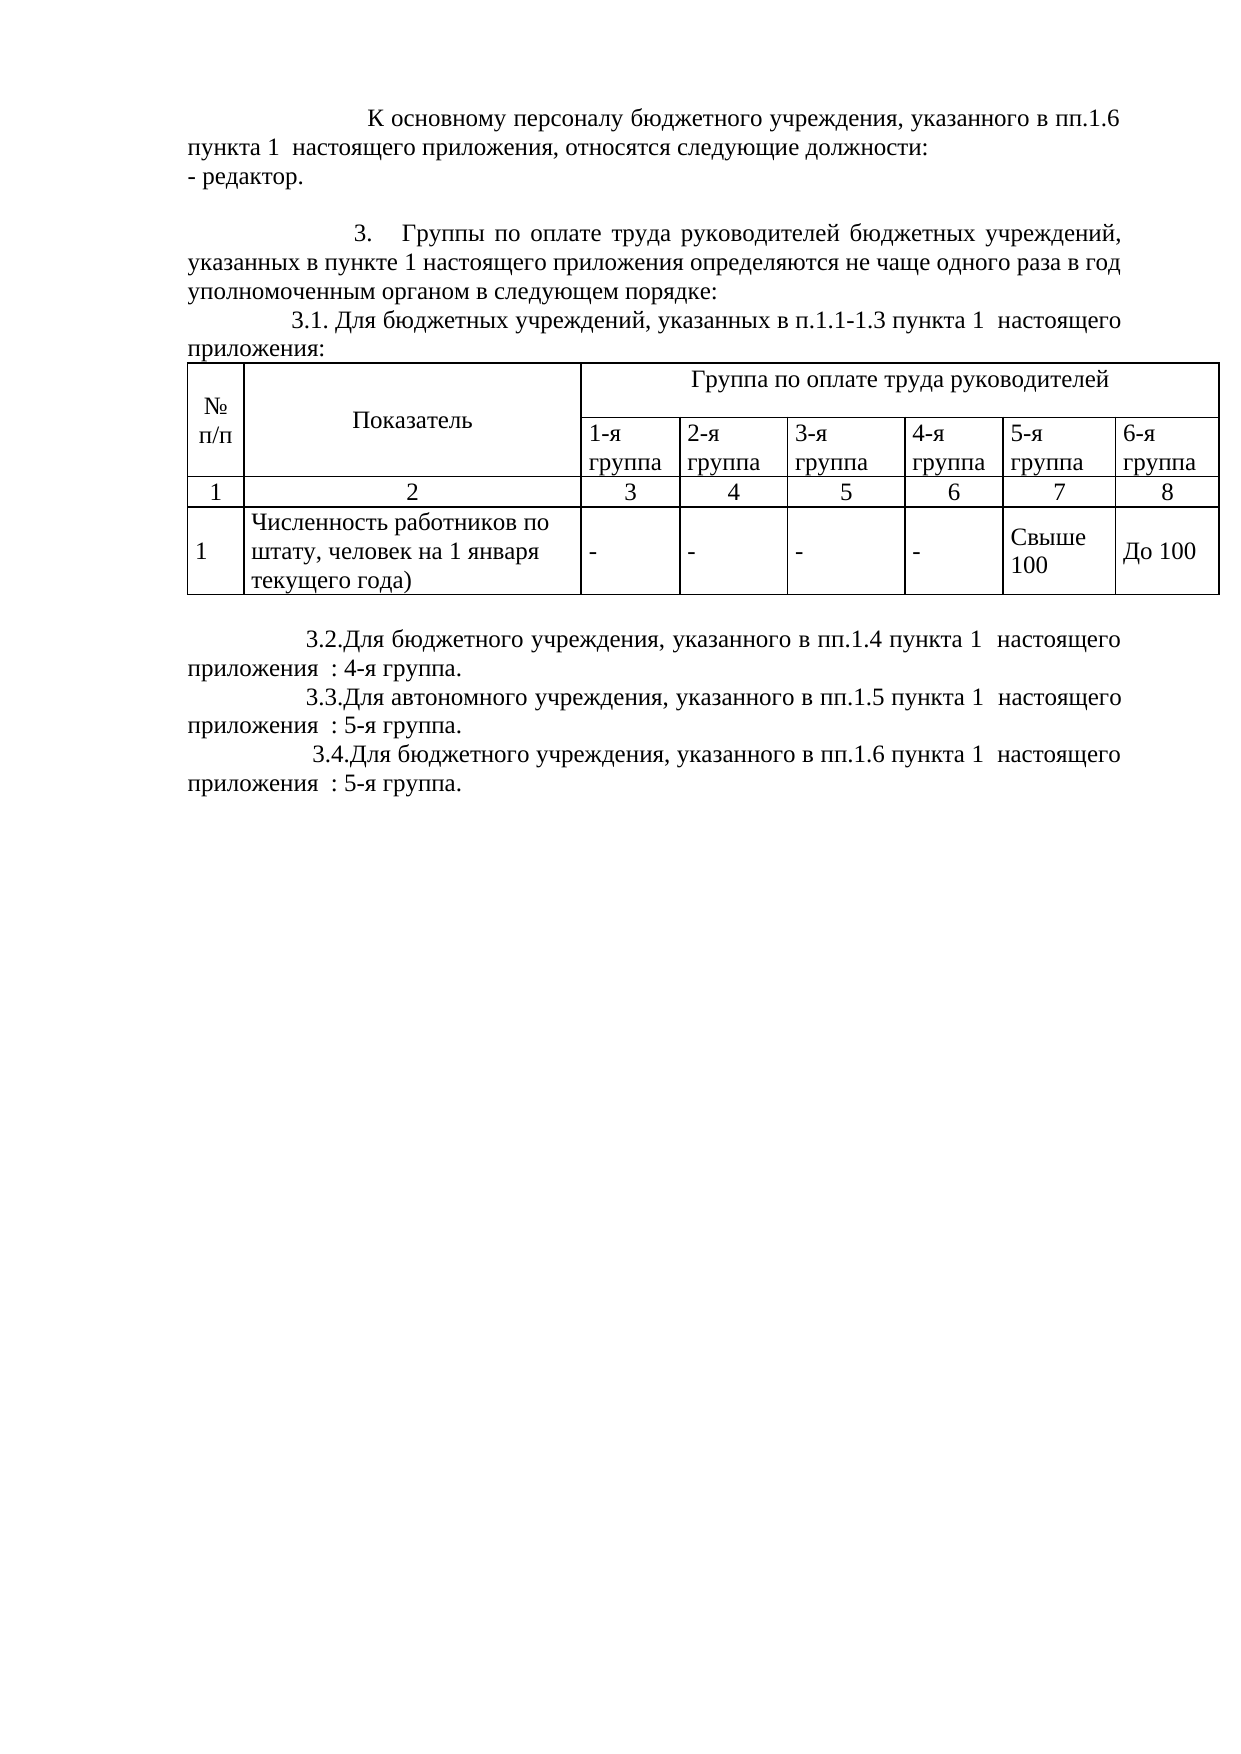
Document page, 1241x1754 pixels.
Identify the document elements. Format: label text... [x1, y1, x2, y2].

table_cell До 100 [1116, 508, 1218, 594]
table_cell - [681, 508, 787, 594]
table_cell Численность работников по штату, человек на 1 января текущего года) [245, 508, 580, 594]
list 3. Группы по оплате труда руководителей бюджетных учреждений, указанных в пункте 1 настоящего приложения определяются не чаще одного раза в год уполномоченным органом в следующем порядке: [187, 218, 1122, 305]
text - редактор. [187, 161, 1122, 190]
table_cell 1 [188, 477, 243, 506]
table_cell 4 [681, 477, 787, 506]
table_cell 6-я группа [1116, 418, 1218, 476]
table_cell - [906, 508, 1002, 594]
table_cell 2 [245, 477, 580, 506]
text К основному персоналу бюджетного учреждения, указанного в пп.1.6 пункта 1 настоящего приложения, относятся следующие должности: [187, 103, 1122, 161]
table_header Показатель [245, 364, 580, 476]
table_header Группа по оплате труда руководителей [582, 364, 1218, 417]
table_cell 4-я группа [906, 418, 1002, 476]
table_cell 5 [788, 477, 904, 506]
list 3.3.Для автономного учреждения, указанного в пп.1.5 пункта 1 настоящего приложения : 5-я группа. [187, 682, 1122, 739]
table_cell 3-я группа [788, 418, 904, 476]
table_cell 2-я группа [681, 418, 787, 476]
list 3.4.Для бюджетного учреждения, указанного в пп.1.6 пункта 1 настоящего приложения : 5-я группа. [187, 739, 1122, 797]
table_cell 6 [906, 477, 1002, 506]
table_cell 8 [1116, 477, 1218, 506]
table_cell 5-я группа [1004, 418, 1115, 476]
list 3.1. Для бюджетных учреждений, указанных в п.1.1-1.3 пункта 1 настоящего приложения: [187, 305, 1122, 362]
table_cell 1 [188, 508, 243, 594]
table_cell - [788, 508, 904, 594]
table_cell Свыше 100 [1004, 508, 1115, 594]
table_header № п/п [188, 364, 243, 476]
table_cell 7 [1004, 477, 1115, 506]
list 3.2.Для бюджетного учреждения, указанного в пп.1.4 пункта 1 настоящего приложения : 4-я группа. [187, 624, 1122, 682]
table_cell 3 [582, 477, 679, 506]
table_cell - [582, 508, 679, 594]
table_cell 1-я группа [582, 418, 679, 476]
